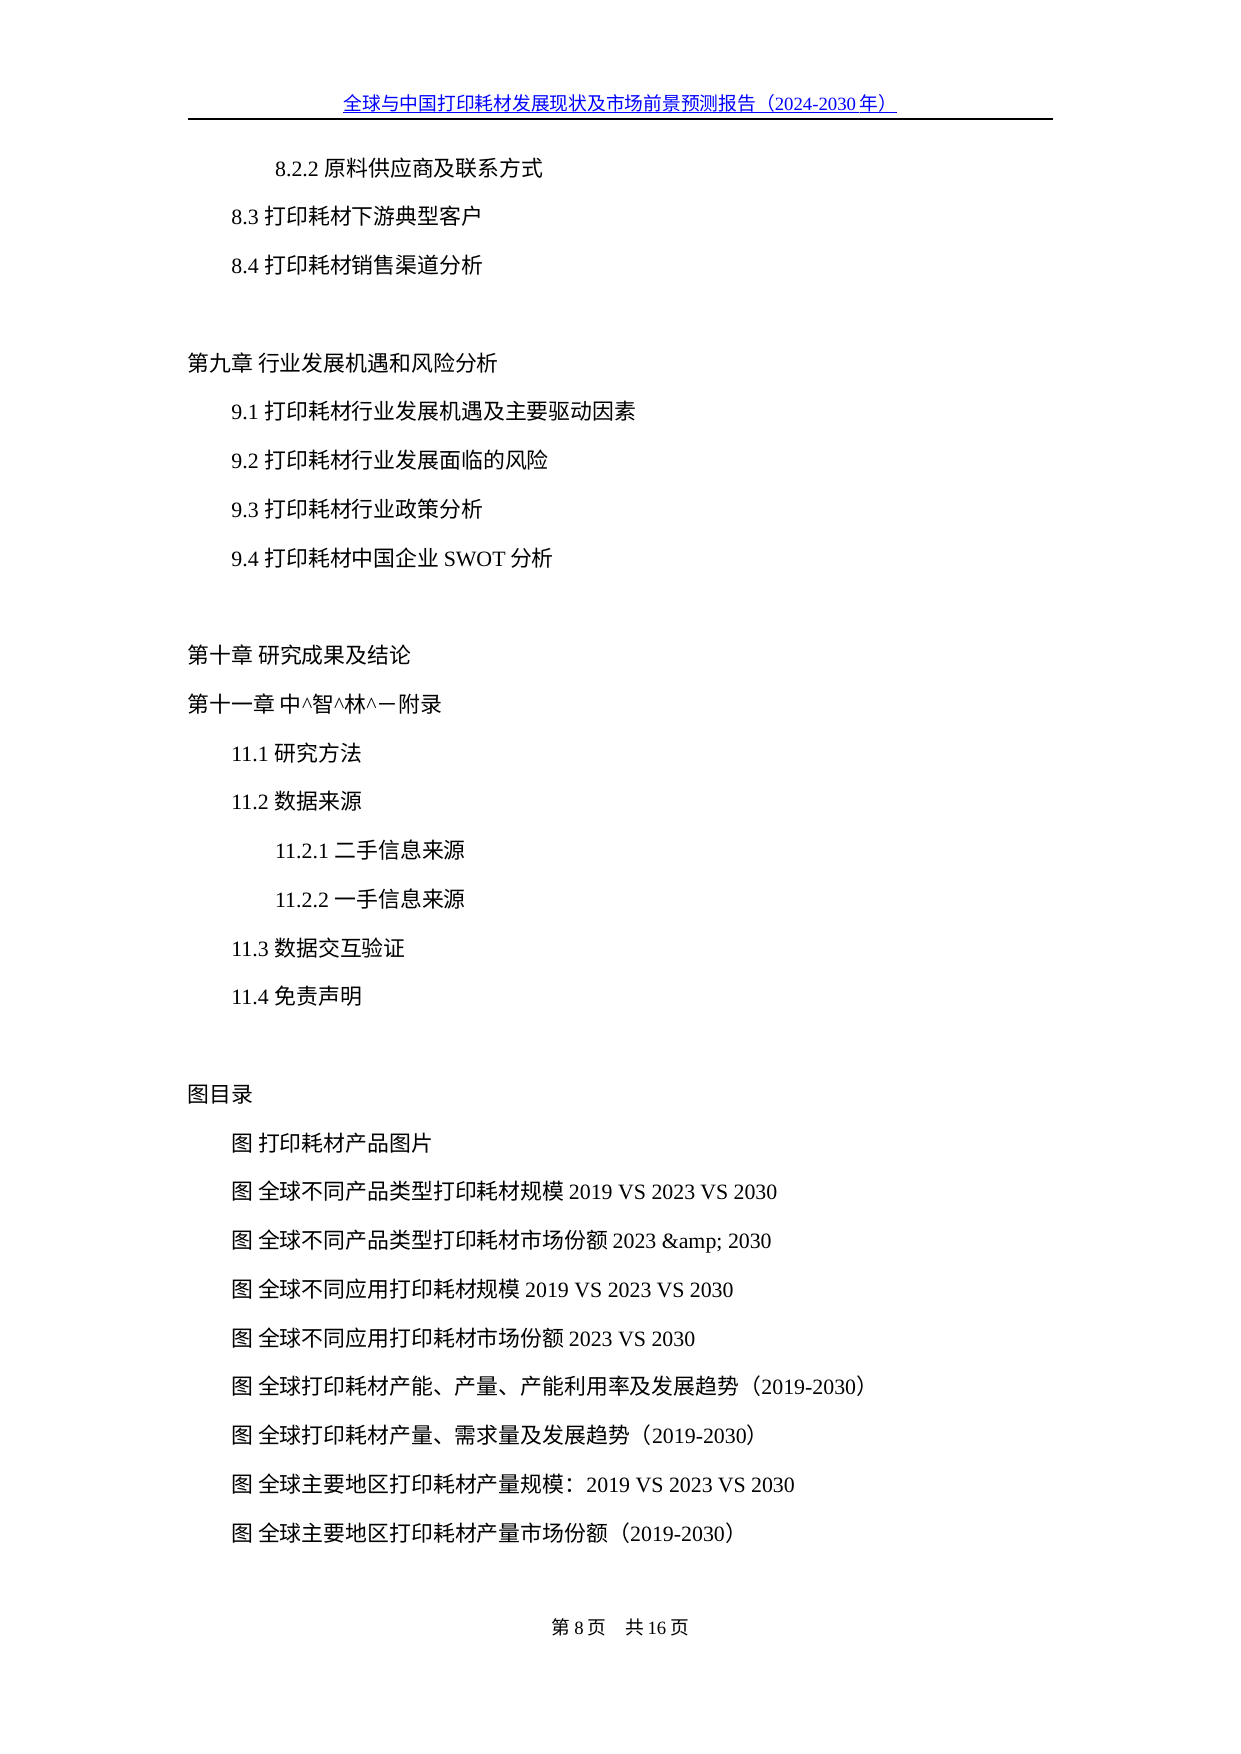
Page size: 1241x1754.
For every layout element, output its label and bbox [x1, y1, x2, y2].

text [187, 150, 1053, 1548]
